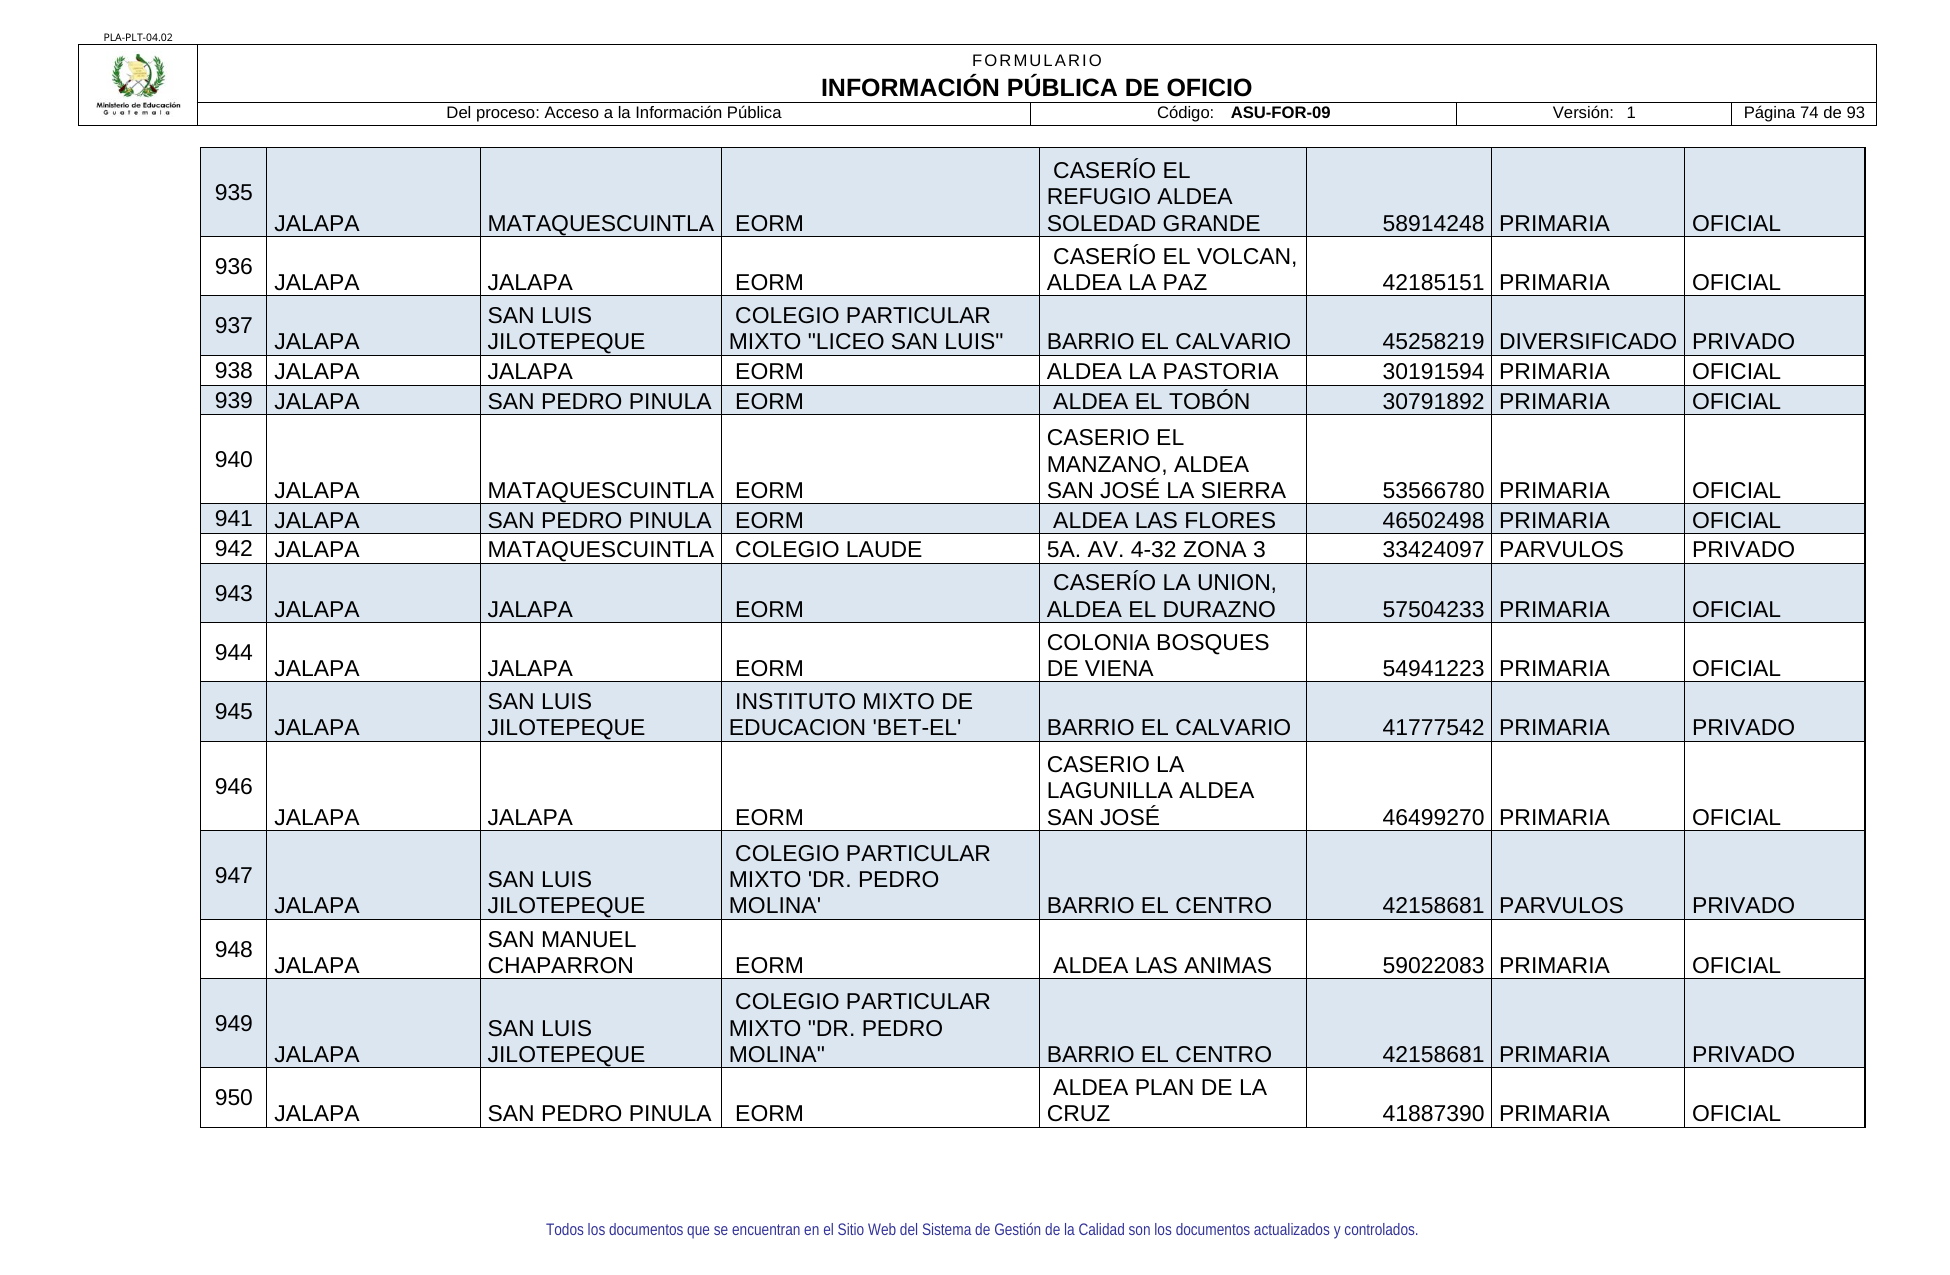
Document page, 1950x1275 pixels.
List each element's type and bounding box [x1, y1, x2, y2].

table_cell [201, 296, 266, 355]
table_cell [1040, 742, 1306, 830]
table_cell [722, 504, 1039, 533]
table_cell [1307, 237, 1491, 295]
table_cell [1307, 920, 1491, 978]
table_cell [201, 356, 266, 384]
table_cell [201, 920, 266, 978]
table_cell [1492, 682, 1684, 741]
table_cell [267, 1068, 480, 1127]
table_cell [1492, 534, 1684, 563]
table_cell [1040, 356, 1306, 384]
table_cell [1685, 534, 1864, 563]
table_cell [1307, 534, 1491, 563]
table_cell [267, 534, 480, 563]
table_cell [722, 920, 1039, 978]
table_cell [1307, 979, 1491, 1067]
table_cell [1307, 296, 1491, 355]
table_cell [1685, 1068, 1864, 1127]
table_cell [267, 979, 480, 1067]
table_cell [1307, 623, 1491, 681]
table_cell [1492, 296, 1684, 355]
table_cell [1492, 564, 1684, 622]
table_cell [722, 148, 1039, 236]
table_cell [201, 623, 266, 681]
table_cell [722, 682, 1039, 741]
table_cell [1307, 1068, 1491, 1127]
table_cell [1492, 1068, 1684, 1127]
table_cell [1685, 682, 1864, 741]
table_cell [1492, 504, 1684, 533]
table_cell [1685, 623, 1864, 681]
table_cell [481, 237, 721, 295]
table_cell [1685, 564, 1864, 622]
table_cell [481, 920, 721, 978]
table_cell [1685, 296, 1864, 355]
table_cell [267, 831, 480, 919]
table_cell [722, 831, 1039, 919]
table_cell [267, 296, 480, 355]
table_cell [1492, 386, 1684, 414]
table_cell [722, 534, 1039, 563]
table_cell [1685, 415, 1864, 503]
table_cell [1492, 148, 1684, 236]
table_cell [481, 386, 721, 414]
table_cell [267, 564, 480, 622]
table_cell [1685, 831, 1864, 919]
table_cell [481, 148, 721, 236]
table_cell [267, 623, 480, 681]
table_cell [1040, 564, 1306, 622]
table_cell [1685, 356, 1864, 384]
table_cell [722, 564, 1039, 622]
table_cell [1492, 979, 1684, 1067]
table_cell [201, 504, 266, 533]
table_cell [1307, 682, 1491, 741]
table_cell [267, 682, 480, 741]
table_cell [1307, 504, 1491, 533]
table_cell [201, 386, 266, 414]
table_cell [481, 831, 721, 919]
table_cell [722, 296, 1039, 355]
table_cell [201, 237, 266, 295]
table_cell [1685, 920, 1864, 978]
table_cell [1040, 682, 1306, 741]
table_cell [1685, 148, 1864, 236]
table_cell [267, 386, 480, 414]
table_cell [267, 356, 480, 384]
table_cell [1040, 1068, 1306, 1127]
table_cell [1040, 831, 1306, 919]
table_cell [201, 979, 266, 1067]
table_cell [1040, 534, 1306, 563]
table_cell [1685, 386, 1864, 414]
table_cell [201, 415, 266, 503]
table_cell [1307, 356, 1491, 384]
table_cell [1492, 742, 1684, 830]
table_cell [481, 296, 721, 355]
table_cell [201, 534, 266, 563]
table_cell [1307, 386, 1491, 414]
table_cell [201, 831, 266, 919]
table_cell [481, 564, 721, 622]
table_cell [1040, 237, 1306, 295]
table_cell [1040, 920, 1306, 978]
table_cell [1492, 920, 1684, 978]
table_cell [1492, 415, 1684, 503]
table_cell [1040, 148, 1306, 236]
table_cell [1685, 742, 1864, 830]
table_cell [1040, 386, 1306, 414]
picture [95, 51, 181, 117]
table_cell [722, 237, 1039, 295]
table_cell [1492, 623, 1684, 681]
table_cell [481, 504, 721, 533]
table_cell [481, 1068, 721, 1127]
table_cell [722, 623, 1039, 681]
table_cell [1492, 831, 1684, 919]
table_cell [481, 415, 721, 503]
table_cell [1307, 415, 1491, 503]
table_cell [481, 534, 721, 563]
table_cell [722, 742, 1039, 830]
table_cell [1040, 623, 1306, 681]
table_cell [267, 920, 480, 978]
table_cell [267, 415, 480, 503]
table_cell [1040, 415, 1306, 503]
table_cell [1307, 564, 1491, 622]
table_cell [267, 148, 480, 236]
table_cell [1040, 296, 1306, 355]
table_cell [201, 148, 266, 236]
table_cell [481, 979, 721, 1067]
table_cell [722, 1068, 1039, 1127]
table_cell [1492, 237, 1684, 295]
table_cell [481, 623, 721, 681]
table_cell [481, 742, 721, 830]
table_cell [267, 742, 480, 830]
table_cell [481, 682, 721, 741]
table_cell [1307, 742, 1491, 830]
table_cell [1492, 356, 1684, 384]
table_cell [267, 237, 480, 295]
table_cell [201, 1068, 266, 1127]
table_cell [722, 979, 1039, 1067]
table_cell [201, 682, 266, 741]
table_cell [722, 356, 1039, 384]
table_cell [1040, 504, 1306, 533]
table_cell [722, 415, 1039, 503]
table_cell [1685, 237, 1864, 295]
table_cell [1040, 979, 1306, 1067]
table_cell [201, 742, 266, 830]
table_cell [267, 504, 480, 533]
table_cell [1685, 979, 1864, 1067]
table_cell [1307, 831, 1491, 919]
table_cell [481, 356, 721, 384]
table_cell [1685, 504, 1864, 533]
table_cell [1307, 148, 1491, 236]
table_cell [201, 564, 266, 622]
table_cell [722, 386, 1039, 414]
